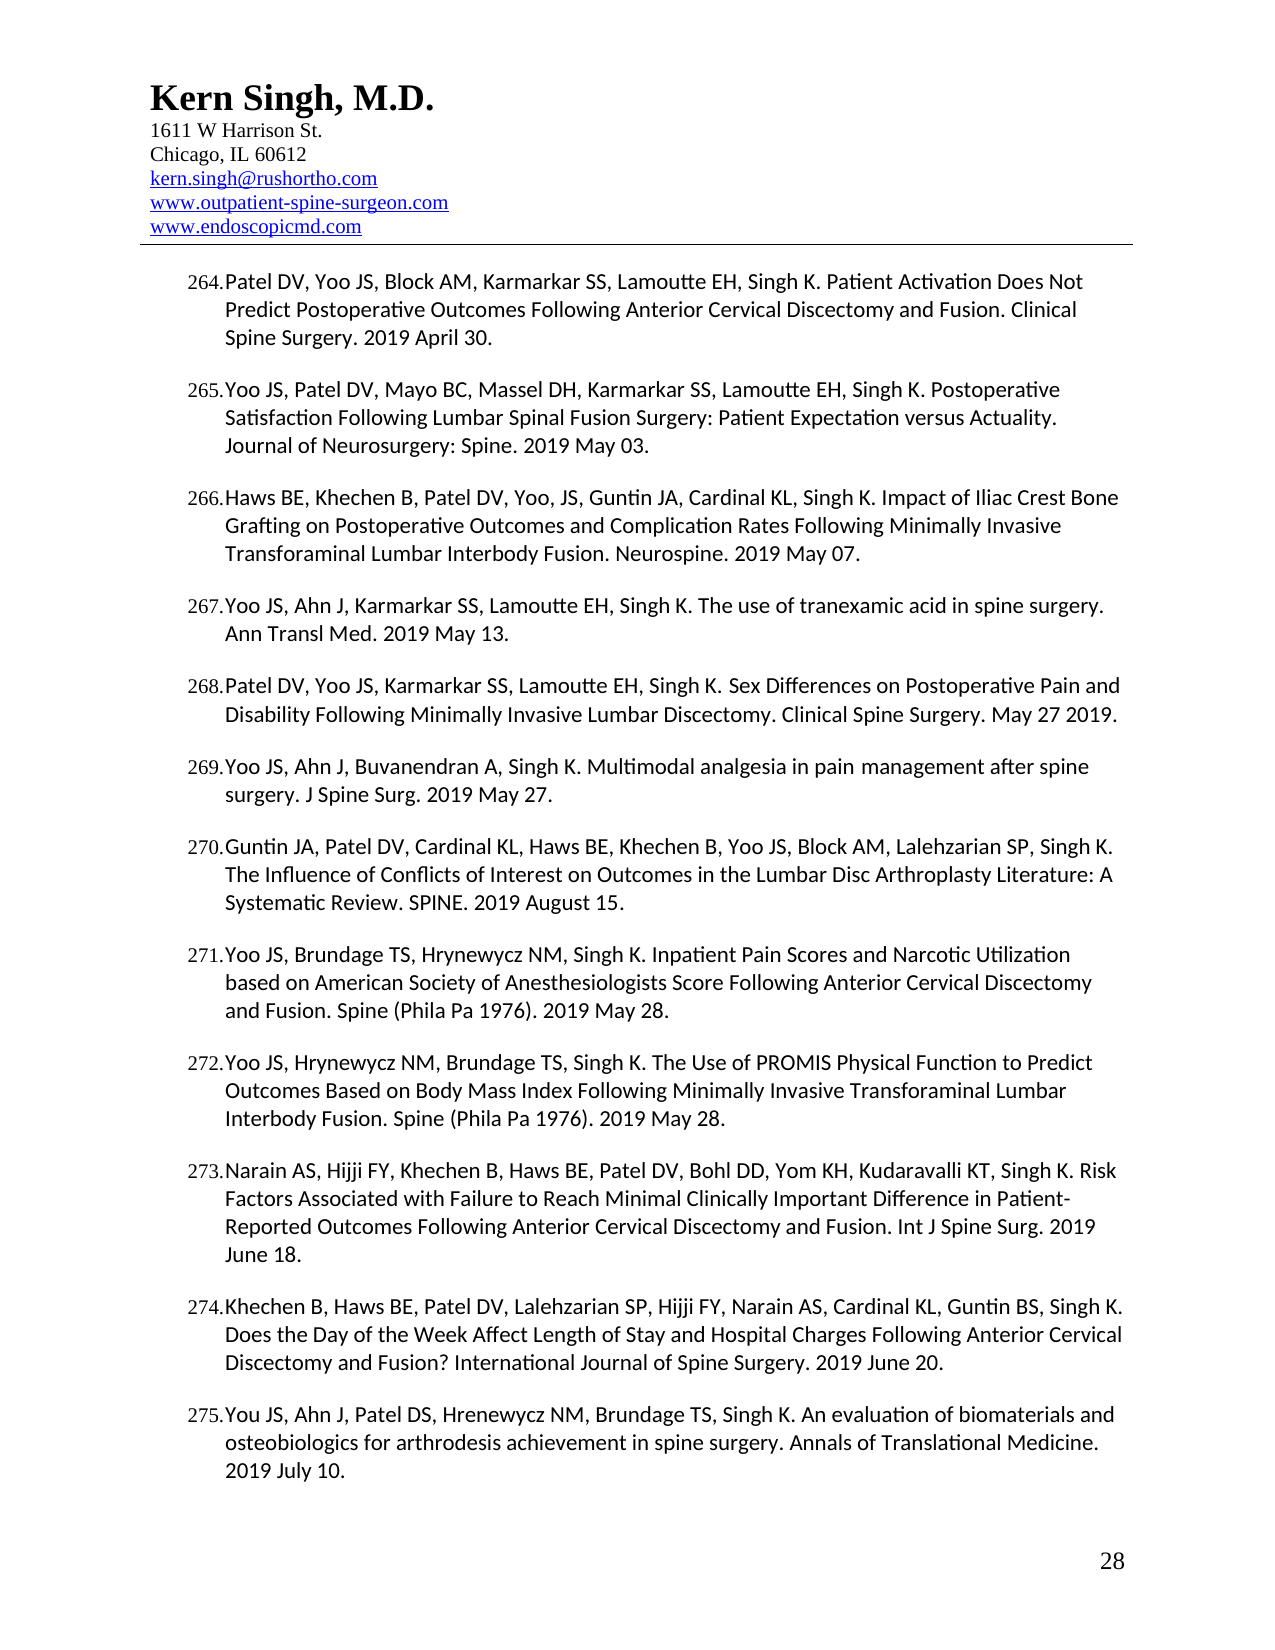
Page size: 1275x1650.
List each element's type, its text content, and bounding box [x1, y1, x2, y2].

list Yoo JS, Ahn J, Buvanendran A, Singh K. Multimodal analgesia in pain management after spine surgery. J Spine Surg. 2019 May 27. [553, 752, 1125, 808]
list Yoo JS, Brundage TS, Hrynewycz NM, Singh K. Inpatient Pain Scores and Narcotic Utilization based on American Society of Anesthesiologists Score Following Anterior Cervical Discectomy and Fusion. Spine (Phila Pa 1976). 2019 May 28. [670, 940, 1125, 1024]
list Yoo JS, Hrynewycz NM, Brundage TS, Singh K. The Use of PROMIS Physical Function to Predict Outcomes Based on Body Mass Index Following Minimally Invasive Transforaminal Lumbar Interbody Fusion. Spine (Phila Pa 1976). 2019 May 28. [727, 1048, 1125, 1132]
list Yoo JS, Ahn J, Karmarkar SS, Lamoutte EH, Singh K. The use of tranexamic acid in spine surgery. Ann Transl Med. 2019 May 13. [187, 592, 1125, 648]
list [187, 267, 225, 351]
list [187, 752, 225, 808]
list You JS, Ahn J, Patel DS, Hrenewycz NM, Brundage TS, Singh K. An evaluation of biomaterials and osteobiologics for arthrodesis achievement in spine surgery. Annals of Translational Medicine. 2019 July 10. [187, 1401, 1125, 1484]
list Yoo JS, Patel DV, Mayo BC, Massel DH, Karmarkar SS, Lamoutte EH, Singh K. Postoperative Satisfaction Following Lumbar Spinal Fusion Surgery: Patient Expectation versus Actuality. Journal of Neurosurgery: Spine. 2019 May 03. [650, 375, 1125, 459]
list Haws BE, Khechen B, Patel DV, Yoo, JS, Guntin JA, Cardinal KL, Singh K. Impact of Iliac Crest Bone Grafting on Postoperative Outcomes and Complication Rates Following Minimally Invasive Transforaminal Lumbar Interbody Fusion. Neurospine. 2019 May 07. [187, 483, 1125, 567]
list Guntin JA, Patel DV, Cardinal KL, Haws BE, Khechen B, Yoo JS, Block AM, Lalehzarian SP, Singh K. The Influence of Conflicts of Interest on Outcomes in the Lumbar Disc Arthroplasty Literature: A Systematic Review. SPINE. 2019 August 15. [619, 832, 1125, 916]
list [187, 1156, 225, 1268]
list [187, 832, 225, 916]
list Khechen B, Haws BE, Patel DV, Lalehzarian SP, Hijji FY, Narain AS, Cardinal KL, Guntin BS, Singh K. Does the Day of the Week Affect Length of Stay and Hospital Charges Following Anterior Cervical Discectomy and Fusion? International Journal of Spine Surgery. 2019 June 20. [187, 1292, 1125, 1376]
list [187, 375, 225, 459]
list Narain AS, Hijji FY, Khechen B, Haws BE, Patel DV, Bohl DD, Yom KH, Kudaravalli KT, Singh K. Risk Factors Associated with Failure to Reach Minimal Clinically Important Difference in Patient-Reported Outcomes Following Anterior Cervical Discectomy and Fusion. Int J Spine Surg. 2019 June 18. [302, 1156, 1125, 1268]
list Patel DV, Yoo JS, Block AM, Karmarkar SS, Lamoutte EH, Singh K. Patient Activation Does Not Predict Postoperative Outcomes Following Anterior Cervical Discectomy and Fusion. Clinical Spine Surgery. 2019 April 30. [493, 267, 1125, 351]
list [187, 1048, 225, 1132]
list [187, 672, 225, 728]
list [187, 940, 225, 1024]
